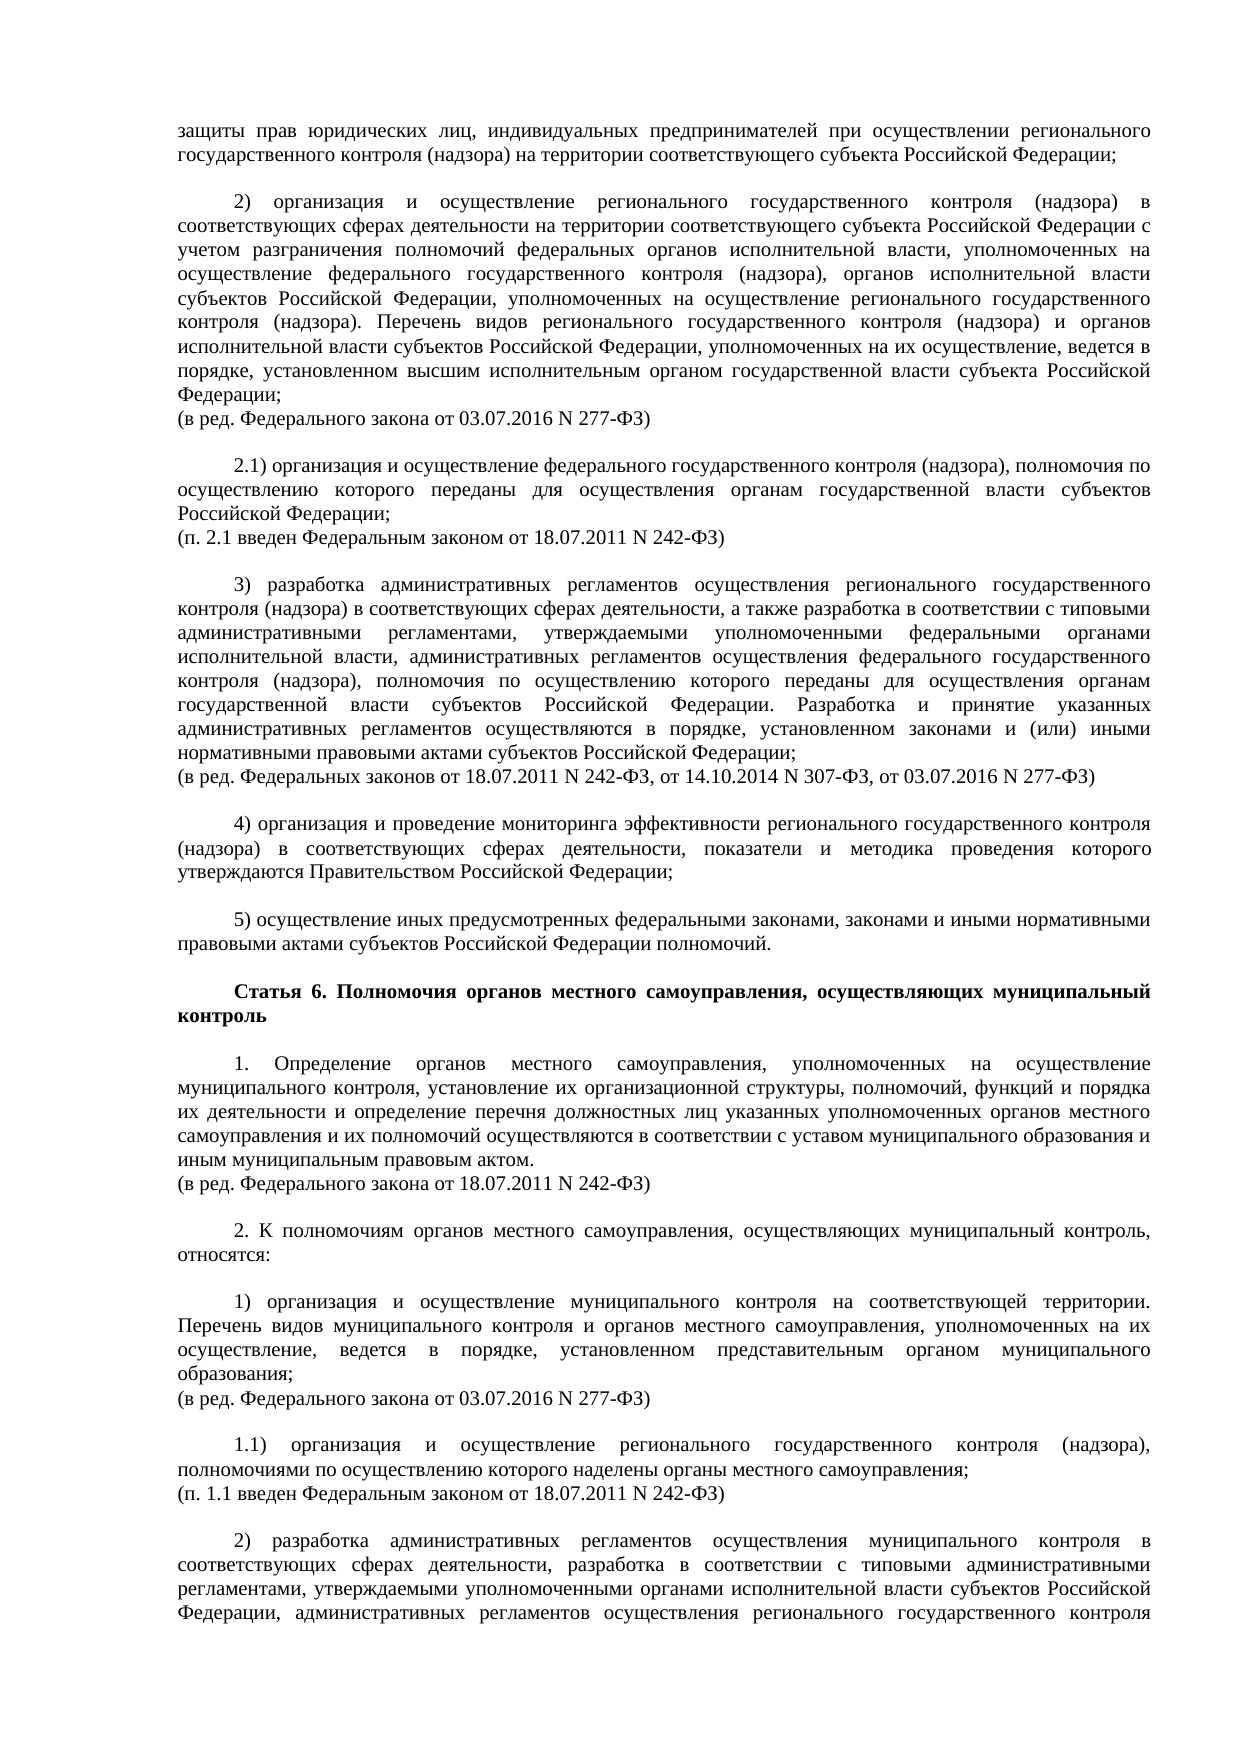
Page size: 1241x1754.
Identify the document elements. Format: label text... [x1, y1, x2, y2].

text 2. К полномочиям органов местного самоуправления, осуществляющих муниципальный контроль, относятся: [177, 1218, 1152, 1266]
text 2) организация и осуществление регионального государственного контроля (надзора) в соответствующих сферах деятельности на территории соответствующего субъекта Российской Федерации с учетом разграничения полномочий федеральных органов исполнительной власти, уполномоченных на осуществление федерального государственного контроля (надзора), органов исполнительной власти субъектов Российской Федерации, уполномоченных на осуществление регионального государственного контроля (надзора). Перечень видов регионального государственного контроля (надзора) и органов исполнительной власти субъектов Российской Федерации, уполномоченных на их осуществление, ведется в порядке, установленном высшим исполнительным органом государственной власти субъекта Российской Федерации; [177, 189, 1152, 406]
text 4) организация и проведение мониторинга эффективности регионального государственного контроля (надзора) в соответствующих сферах деятельности, показатели и методика проведения которого утверждаются Правительством Российской Федерации; [177, 811, 1152, 883]
text (п. 2.1 введен Федеральным законом от 18.07.2011 N 242-ФЗ) [177, 525, 1152, 549]
text 5) осуществление иных предусмотренных федеральными законами, законами и иными нормативными правовыми актами субъектов Российской Федерации полномочий. [177, 906, 1152, 954]
text (в ред. Федерального закона от 18.07.2011 N 242-ФЗ) [177, 1171, 1152, 1195]
text 2.1) организация и осуществление федерального государственного контроля (надзора), полномочия по осуществлению которого переданы для осуществления органам государственной власти субъектов Российской Федерации; [177, 453, 1152, 525]
text (в ред. Федерального закона от 03.07.2016 N 277-ФЗ) [177, 406, 1152, 430]
text (п. 1.1 введен Федеральным законом от 18.07.2011 N 242-ФЗ) [177, 1481, 1152, 1504]
text (в ред. Федерального закона от 03.07.2016 N 277-ФЗ) [177, 1385, 1152, 1409]
text 1.1) организация и осуществление регионального государственного контроля (надзора), полномочиями по осуществлению которого наделены органы местного самоуправления; [177, 1432, 1152, 1481]
text (в ред. Федеральных законов от 18.07.2011 N 242-ФЗ, от 14.10.2014 N 307-ФЗ, от 03.07.2016 N 277-ФЗ) [177, 764, 1152, 788]
title Статья 6. Полномочия органов местного самоуправления, осуществляющих муниципальный контроль [177, 979, 1152, 1027]
text 1) организация и осуществление муниципального контроля на соответствующей территории. Перечень видов муниципального контроля и органов местного самоуправления, уполномоченных на их осуществление, ведется в порядке, установленном представительным органом муниципального образования; [177, 1289, 1152, 1385]
text 3) разработка административных регламентов осуществления регионального государственного контроля (надзора) в соответствующих сферах деятельности, а также разработка в соответствии с типовыми административными регламентами, утверждаемыми уполномоченными федеральными органами исполнительной власти, административных регламентов осуществления федерального государственного контроля (надзора), полномочия по осуществлению которого переданы для осуществления органам государственной власти субъектов Российской Федерации. Разработка и принятие указанных административных регламентов осуществляются в порядке, установленном законами и (или) иными нормативными правовыми актами субъектов Российской Федерации; [177, 572, 1152, 764]
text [177, 118, 1152, 166]
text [177, 1527, 1152, 1624]
text 1. Определение органов местного самоуправления, уполномоченных на осуществление муниципального контроля, установление их организационной структуры, полномочий, функций и порядка их деятельности и определение перечня должностных лиц указанных уполномоченных органов местного самоуправления и их полномочий осуществляются в соответствии с уставом муниципального образования и иным муниципальным правовым актом. [177, 1051, 1152, 1171]
